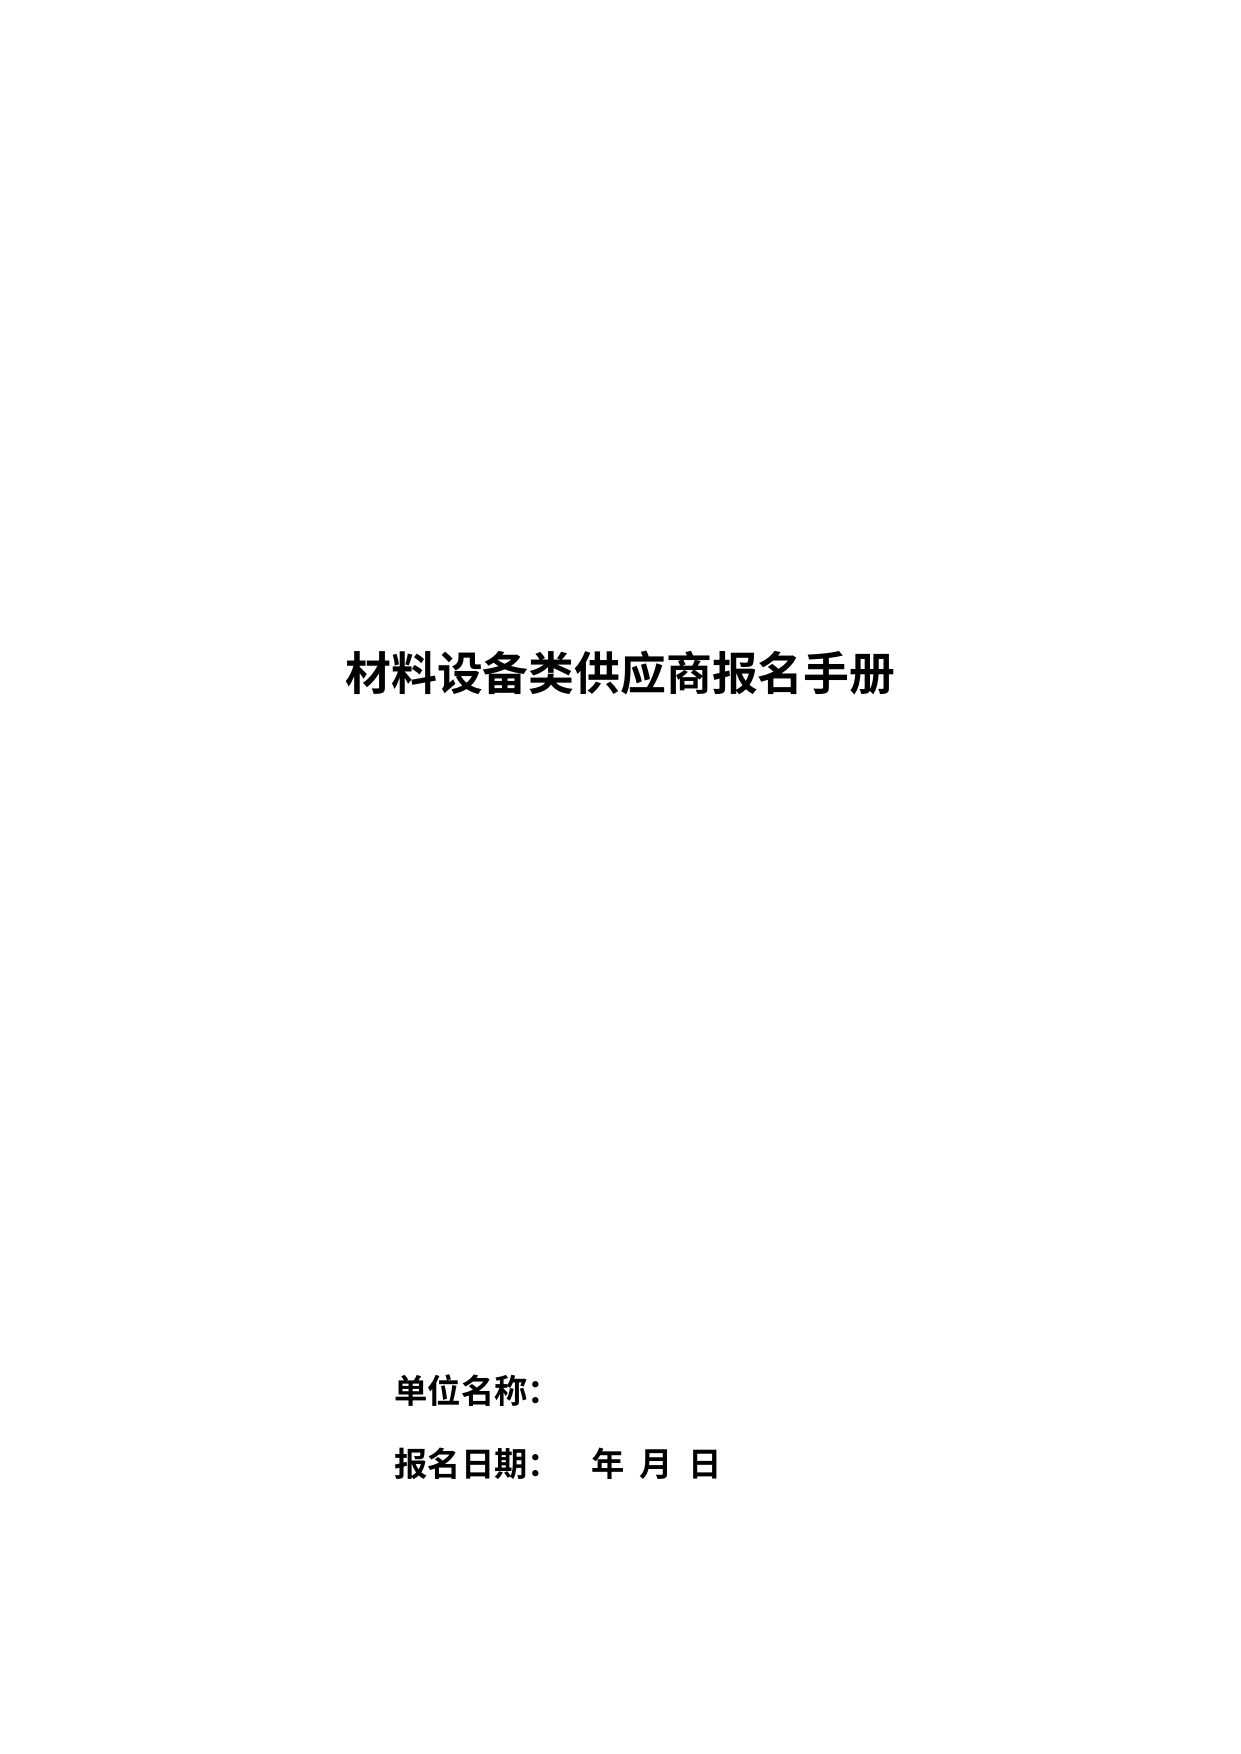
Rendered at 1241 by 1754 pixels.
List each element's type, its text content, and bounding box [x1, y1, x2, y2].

text 报名日期： 年 月 日 [187, 1438, 1053, 1486]
text 单位名称： [187, 1365, 1053, 1413]
text 材料设备类供应商报名手册 [187, 622, 1053, 719]
